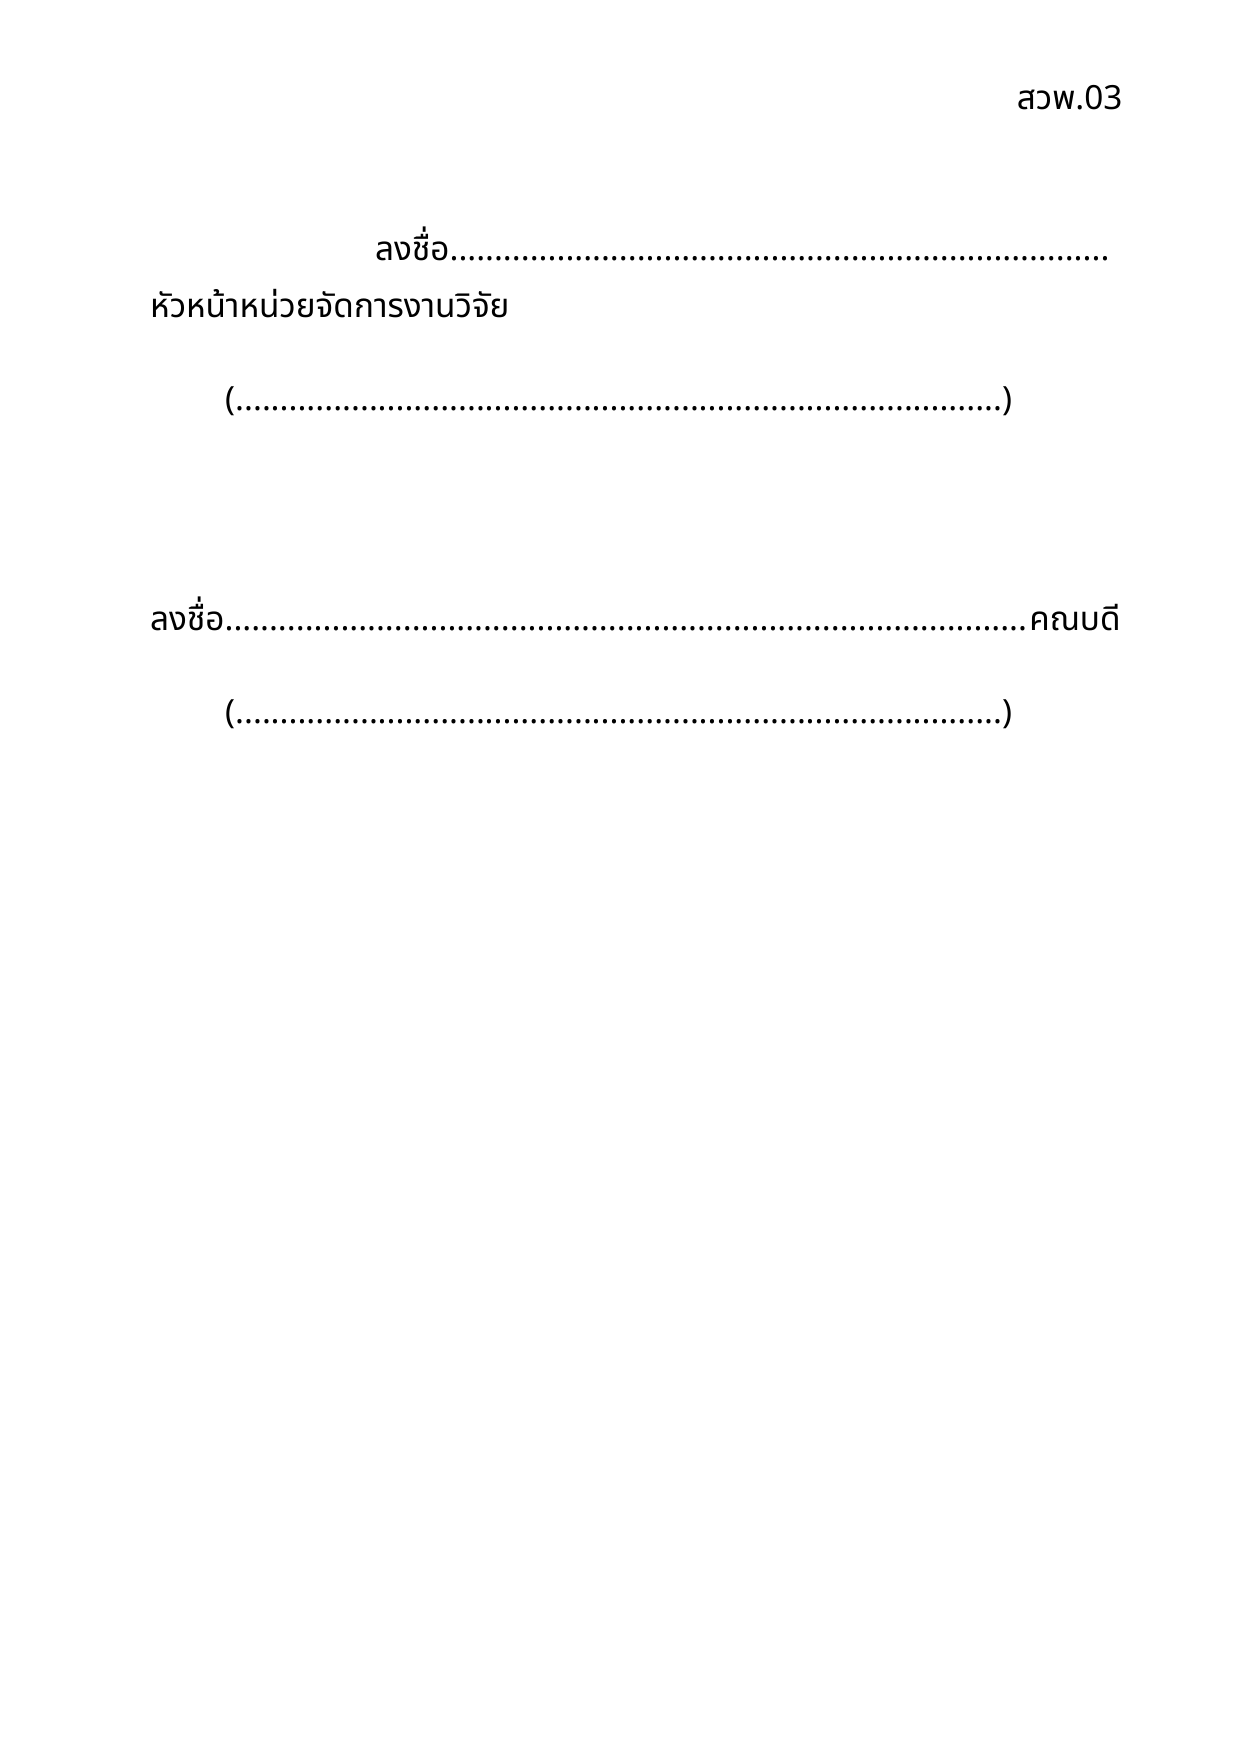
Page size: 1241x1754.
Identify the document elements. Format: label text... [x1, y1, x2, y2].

text ลงชื่อ..........................................................................................คณบดี [150, 524, 1122, 646]
text ลงชื่อ.......................................................................... หัวหน้าหน่วยจัดการงานวิจัย [150, 224, 1122, 333]
text (......................................................................................) [150, 653, 1122, 733]
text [150, 340, 1122, 421]
